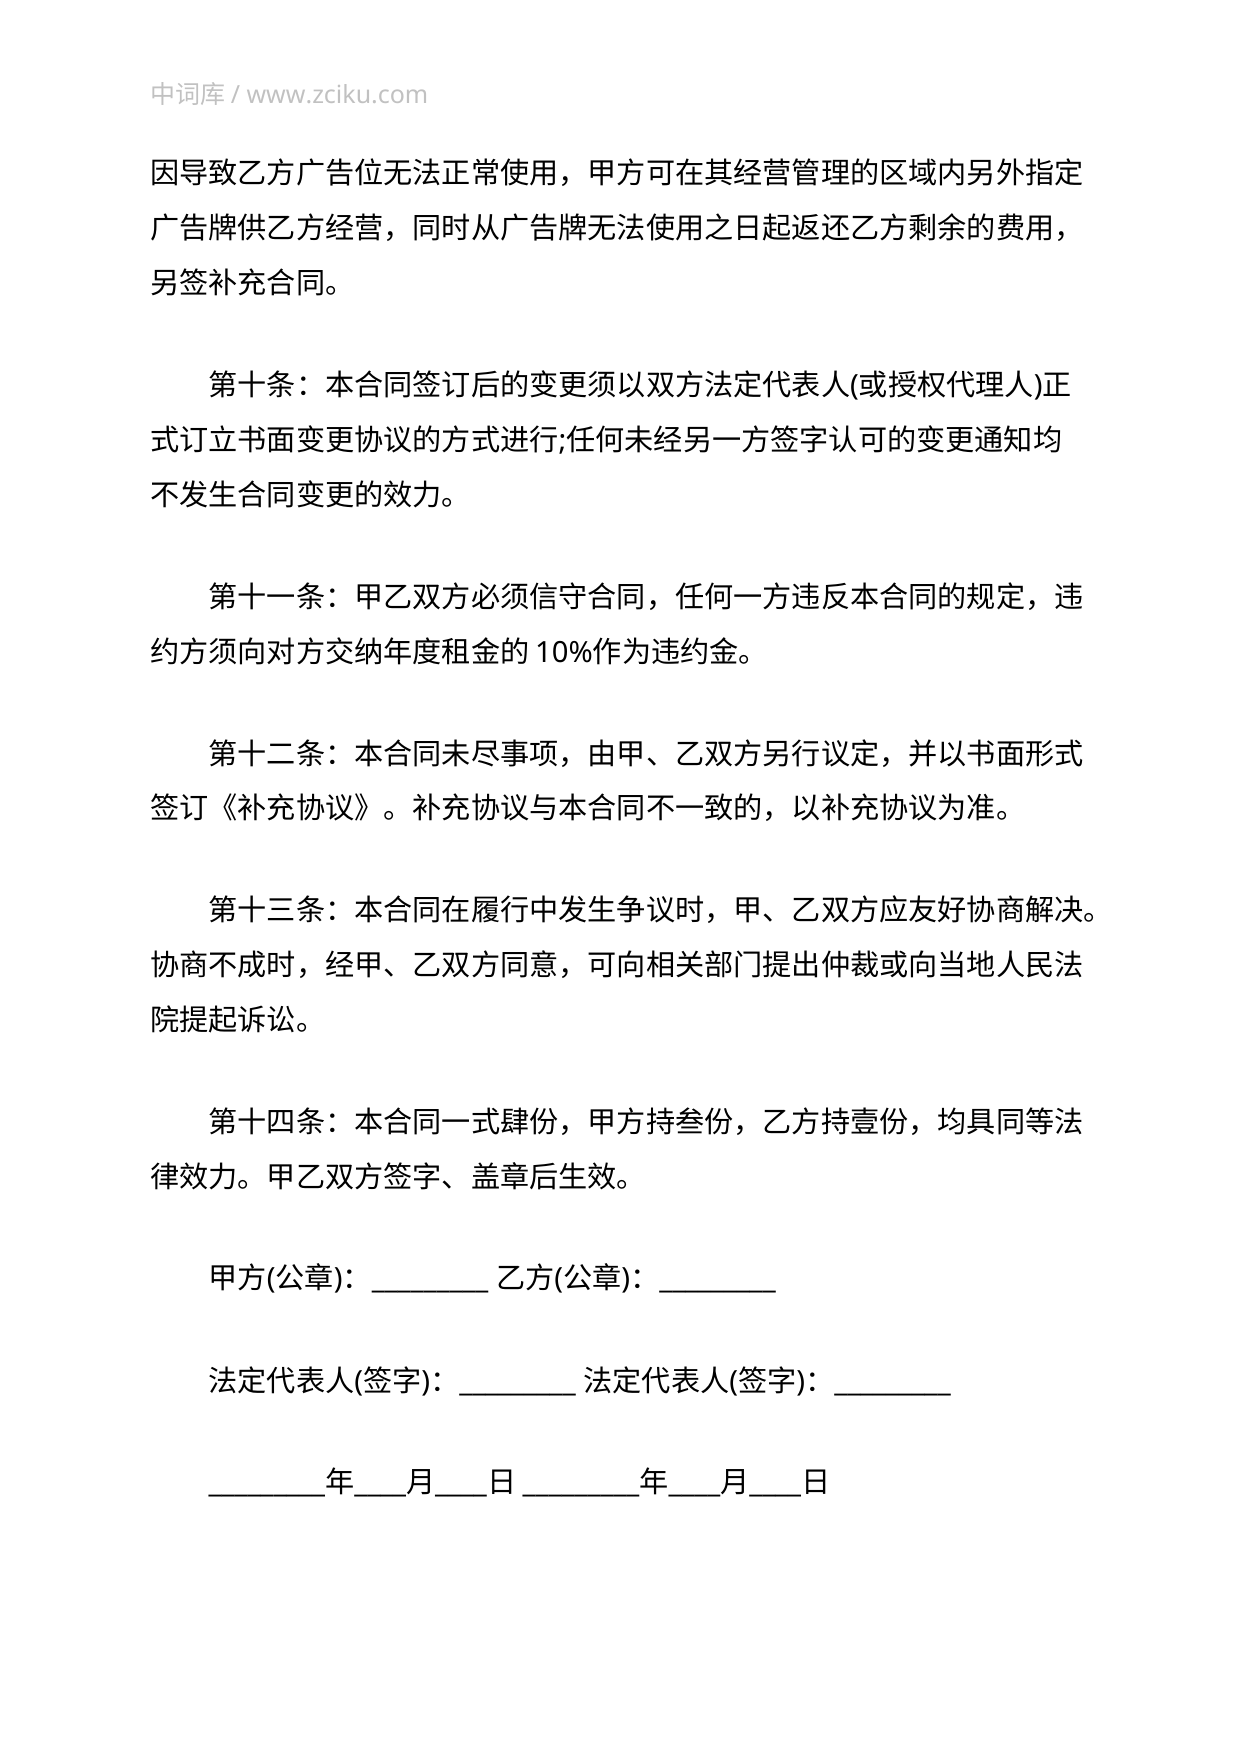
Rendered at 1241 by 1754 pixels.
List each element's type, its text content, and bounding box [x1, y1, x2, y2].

text 第十二条：本合同未尽事项，由甲、乙双方另行议定，并以书面形式签订《补充协议》。补充协议与本合同不一致的，以补充协议为准。 [150, 730, 1090, 827]
text 第十三条：本合同在履行中发生争议时，甲、乙双方应友好协商解决。协商不成时，经甲、乙双方同意，可向相关部门提出仲裁或向当地人民法院提起诉讼。 [150, 887, 1090, 1039]
text 法定代表人(签字)：_________ 法定代表人(签字)：_________ [150, 1357, 1090, 1399]
text 甲方(公章)：_________ 乙方(公章)：_________ [150, 1255, 1090, 1297]
text _________年____月____日 _________年____月____日 [150, 1459, 1090, 1501]
text 第十四条：本合同一式肆份，甲方持叁份，乙方持壹份，均具同等法律效力。甲乙双方签字、盖章后生效。 [150, 1098, 1090, 1196]
text 第十一条：甲乙双方必须信守合同，任何一方违反本合同的规定，违约方须向对方交纳年度租金的10%作为违约金。 [150, 573, 1090, 671]
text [150, 150, 1090, 302]
text 第十条：本合同签订后的变更须以双方法定代表人(或授权代理人)正式订立书面变更协议的方式进行;任何未经另一方签字认可的变更通知均不发生合同变更的效力。 [150, 362, 1090, 514]
